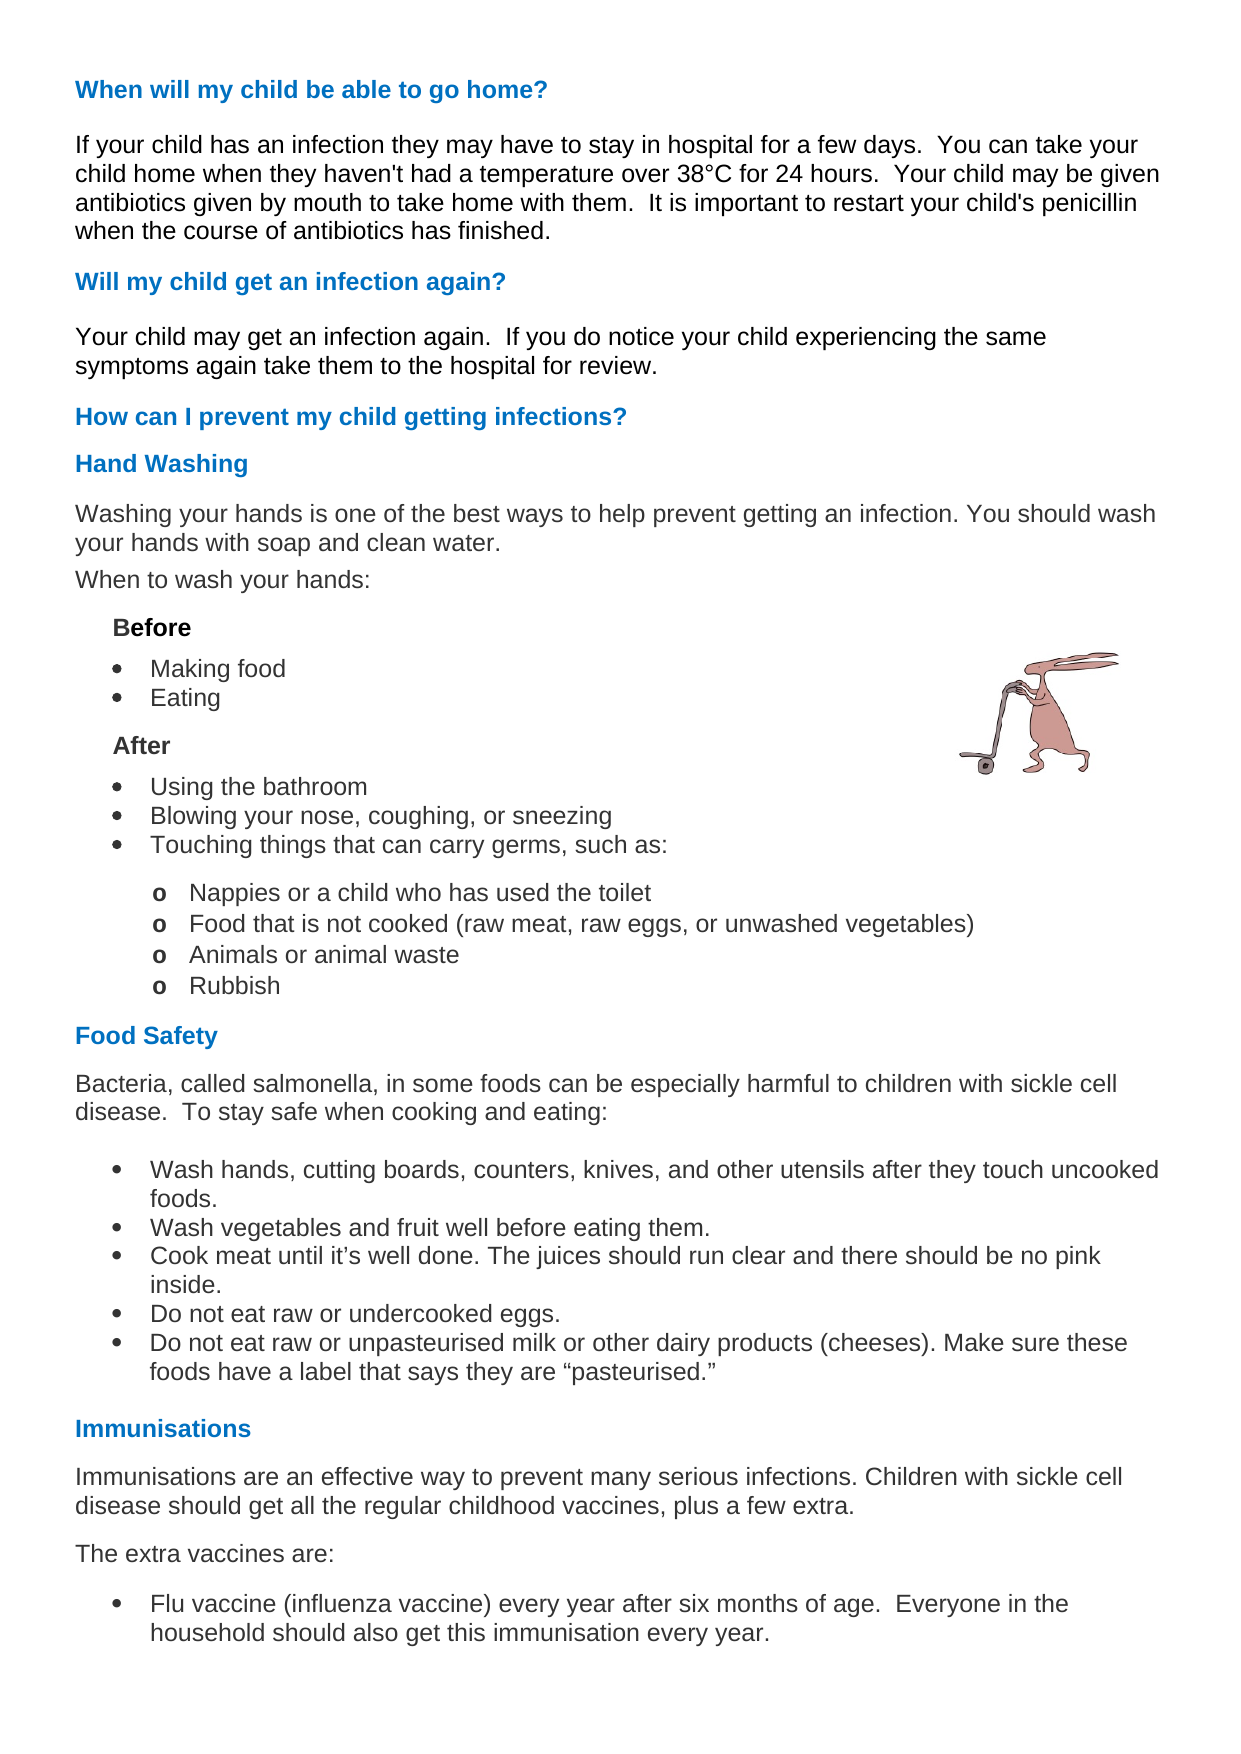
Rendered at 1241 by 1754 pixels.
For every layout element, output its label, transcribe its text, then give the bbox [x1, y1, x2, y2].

text When will my child be able to go home? [75, 75, 1165, 104]
list Food that is not cooked (raw meat, raw eggs, or unwashed vegetables) [152, 909, 1165, 940]
list Making food [112, 654, 1165, 683]
text Before [75, 613, 1165, 641]
text When to wash your hands: [75, 565, 1165, 593]
list Do not eat raw or unpasteurised milk or other dairy products (cheeses). Make sure these foods have a label that says they are “pasteurised.” [112, 1328, 1165, 1385]
text How can I prevent my child getting infections? [75, 401, 1165, 430]
list Wash vegetables and fruit well before eating them. [112, 1212, 1165, 1241]
list Cook meat until it’s well done. The juices should run clear and there should be no pink inside. [112, 1241, 1165, 1299]
list Rubbish [152, 971, 1165, 1002]
text The extra vaccines are: [75, 1539, 1165, 1567]
text If your child has an infection they may have to stay in hospital for a few days. You can take your child home when they haven't had a temperature over 38°C for 24 hours. Your child may be given antibiotics given by mouth to take home with them. It is important to restart your child's penicillin when the course of antibiotics has finished. [75, 130, 1165, 245]
list Do not eat raw or undercooked eggs. [112, 1299, 1165, 1328]
list Blowing your nose, coughing, or sneezing [112, 801, 1165, 830]
text Washing your hands is one of the best ways to help prevent getting an infection. You should wash your hands with soap and clean water. [75, 499, 1165, 556]
text Immunisations [75, 1414, 1165, 1443]
list Eating [112, 683, 1165, 712]
text After [75, 731, 1165, 759]
list Animals or animal waste [152, 940, 1165, 971]
list Touching things that can carry germs, such as: [112, 830, 1165, 859]
text Your child may get an infection again. If you do notice your child experiencing the same symptoms again take them to the hospital for review. [75, 322, 1165, 379]
text Immunisations are an effective way to prevent many serious infections. Children with sickle cell disease should get all the regular childhood vaccines, plus a few extra. [75, 1462, 1165, 1519]
text Food Safety [75, 1021, 1165, 1049]
list Using the bathroom [112, 772, 1165, 801]
text Will my child get an infection again? [75, 267, 1165, 296]
list Flu vaccine (influenza vaccine) every year after six months of age. Everyone in the household should also get this immunisation every year. [112, 1589, 1165, 1647]
text Hand Washing [75, 449, 1165, 478]
list Nappies or a child who has used the toilet [152, 878, 1165, 909]
text Bacteria, called salmonella, in some foods can be especially harmful to children with sickle cell disease. To stay safe when cooking and eating: [75, 1069, 1165, 1126]
list Wash hands, cutting boards, counters, knives, and other utensils after they touch uncooked foods. [112, 1155, 1165, 1212]
picture [927, 637, 1171, 791]
